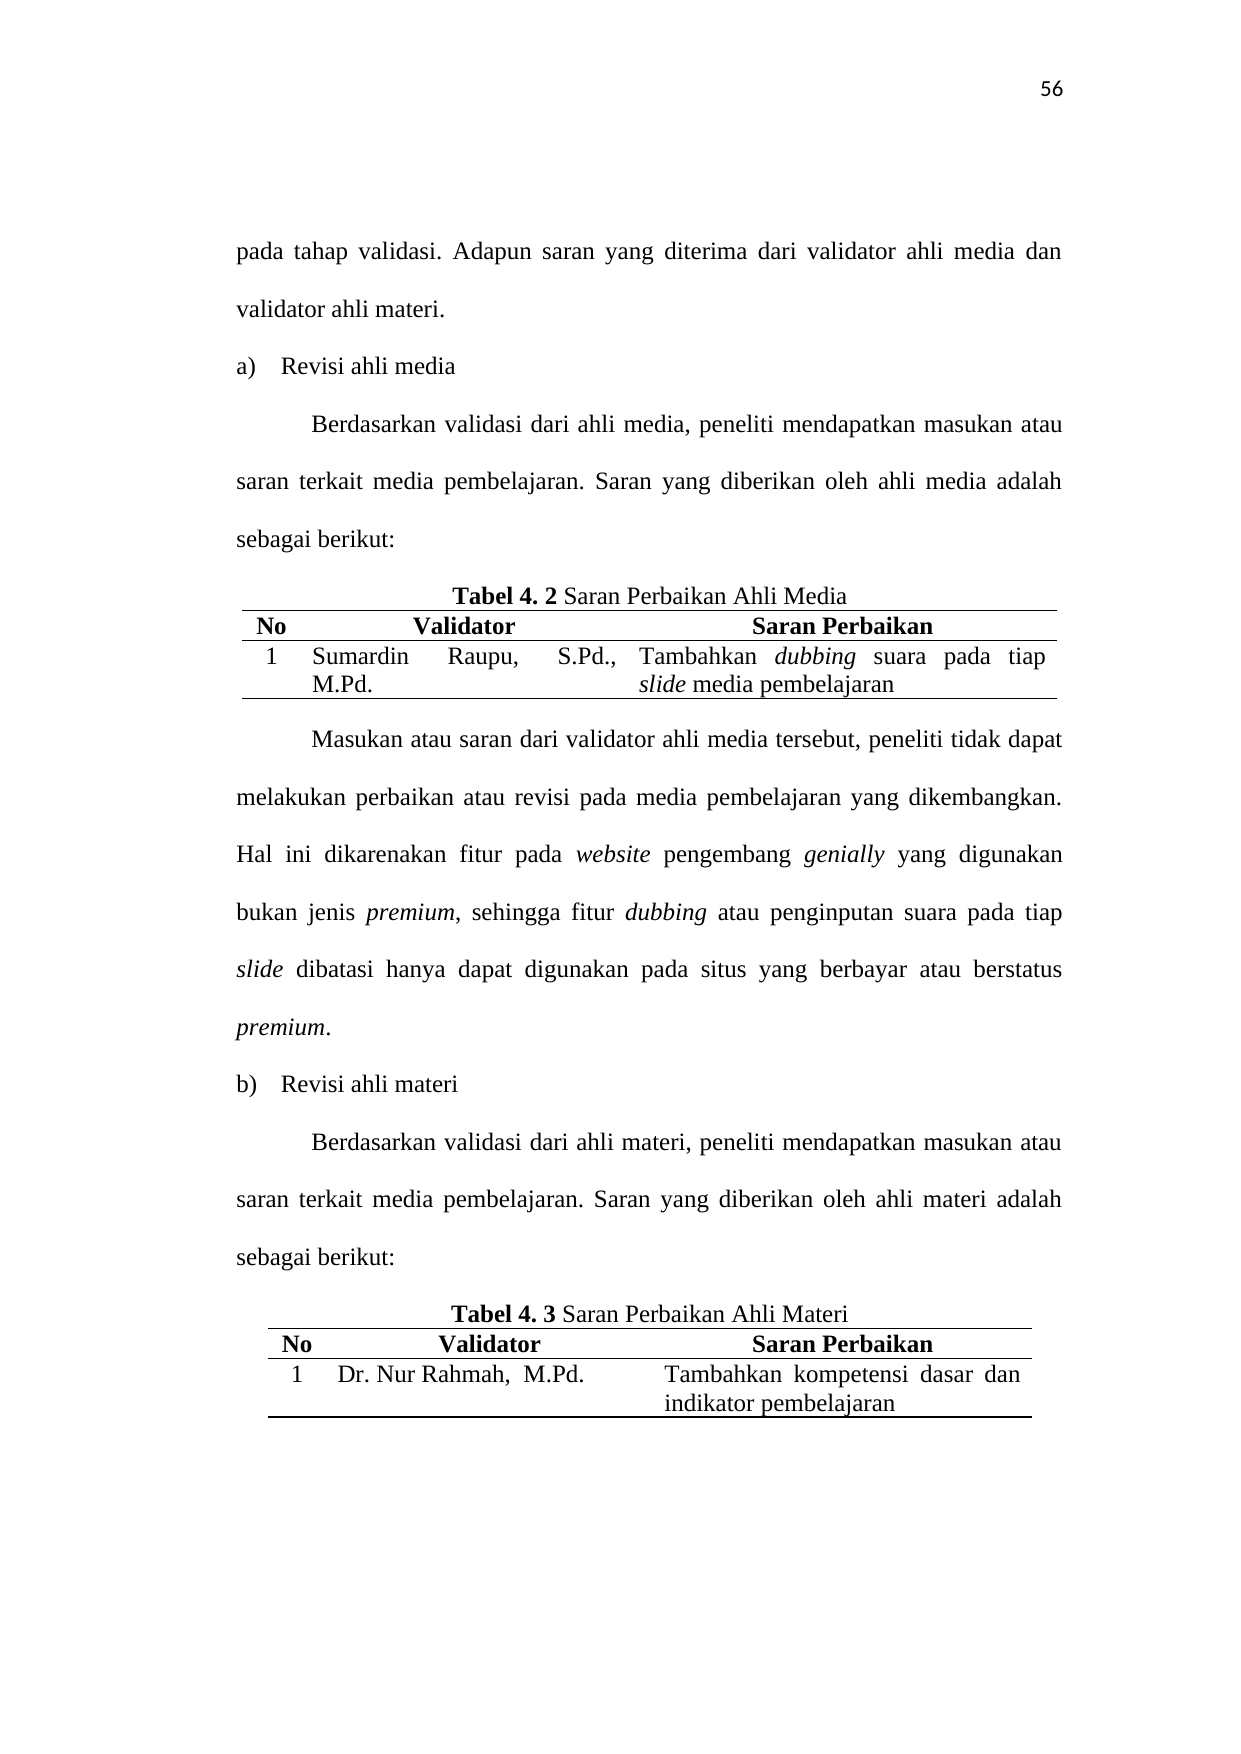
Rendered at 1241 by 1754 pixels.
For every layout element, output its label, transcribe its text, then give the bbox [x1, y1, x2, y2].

table_header Validator [301, 611, 628, 640]
table_header No [268, 1329, 326, 1358]
list Revisi ahli materi [236, 1069, 1063, 1098]
table_cell Tambahkan kompetensi dasar dan indikator pembelajaran [653, 1359, 1032, 1416]
table_header Validator [326, 1329, 653, 1358]
table_header No [242, 611, 301, 640]
table_header Saran Perbaikan [653, 1329, 1032, 1358]
text Tabel 4. 3 Saran Perbaikan Ahli Materi [236, 1299, 1063, 1328]
table_cell Sumardin Raupu, S.Pd., M.Pd. [301, 641, 628, 698]
text Tabel 4. 2 Saran Perbaikan Ahli Media [236, 581, 1063, 610]
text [236, 236, 1063, 322]
table_cell Tambahkan dubbing suara pada tiap slide media pembelajaran [628, 641, 1057, 698]
table_header Saran Perbaikan [628, 611, 1057, 640]
table_cell 1 [268, 1359, 326, 1416]
text Berdasarkan validasi dari ahli media, peneliti mendapatkan masukan atau saran terkait media pembelajaran. Saran yang diberikan oleh ahli media adalah sebagai berikut: [236, 409, 1063, 552]
table_cell 1 [242, 641, 301, 698]
list Revisi ahli media [236, 351, 1063, 380]
text Masukan atau saran dari validator ahli media tersebut, peneliti tidak dapat melakukan perbaikan atau revisi pada media pembelajaran yang dikembangkan. Hal ini dikarenakan fitur pada website pengembang genially yang digunakan bukan jenis premium, sehingga fitur dubbing atau penginputan suara pada tiap slide dibatasi hanya dapat digunakan pada situs yang berbayar atau berstatus premium. [236, 724, 1063, 1041]
table_cell Dr. Nur Rahmah, M.Pd. [326, 1359, 653, 1416]
text Berdasarkan validasi dari ahli materi, peneliti mendapatkan masukan atau saran terkait media pembelajaran. Saran yang diberikan oleh ahli materi adalah sebagai berikut: [236, 1127, 1063, 1271]
